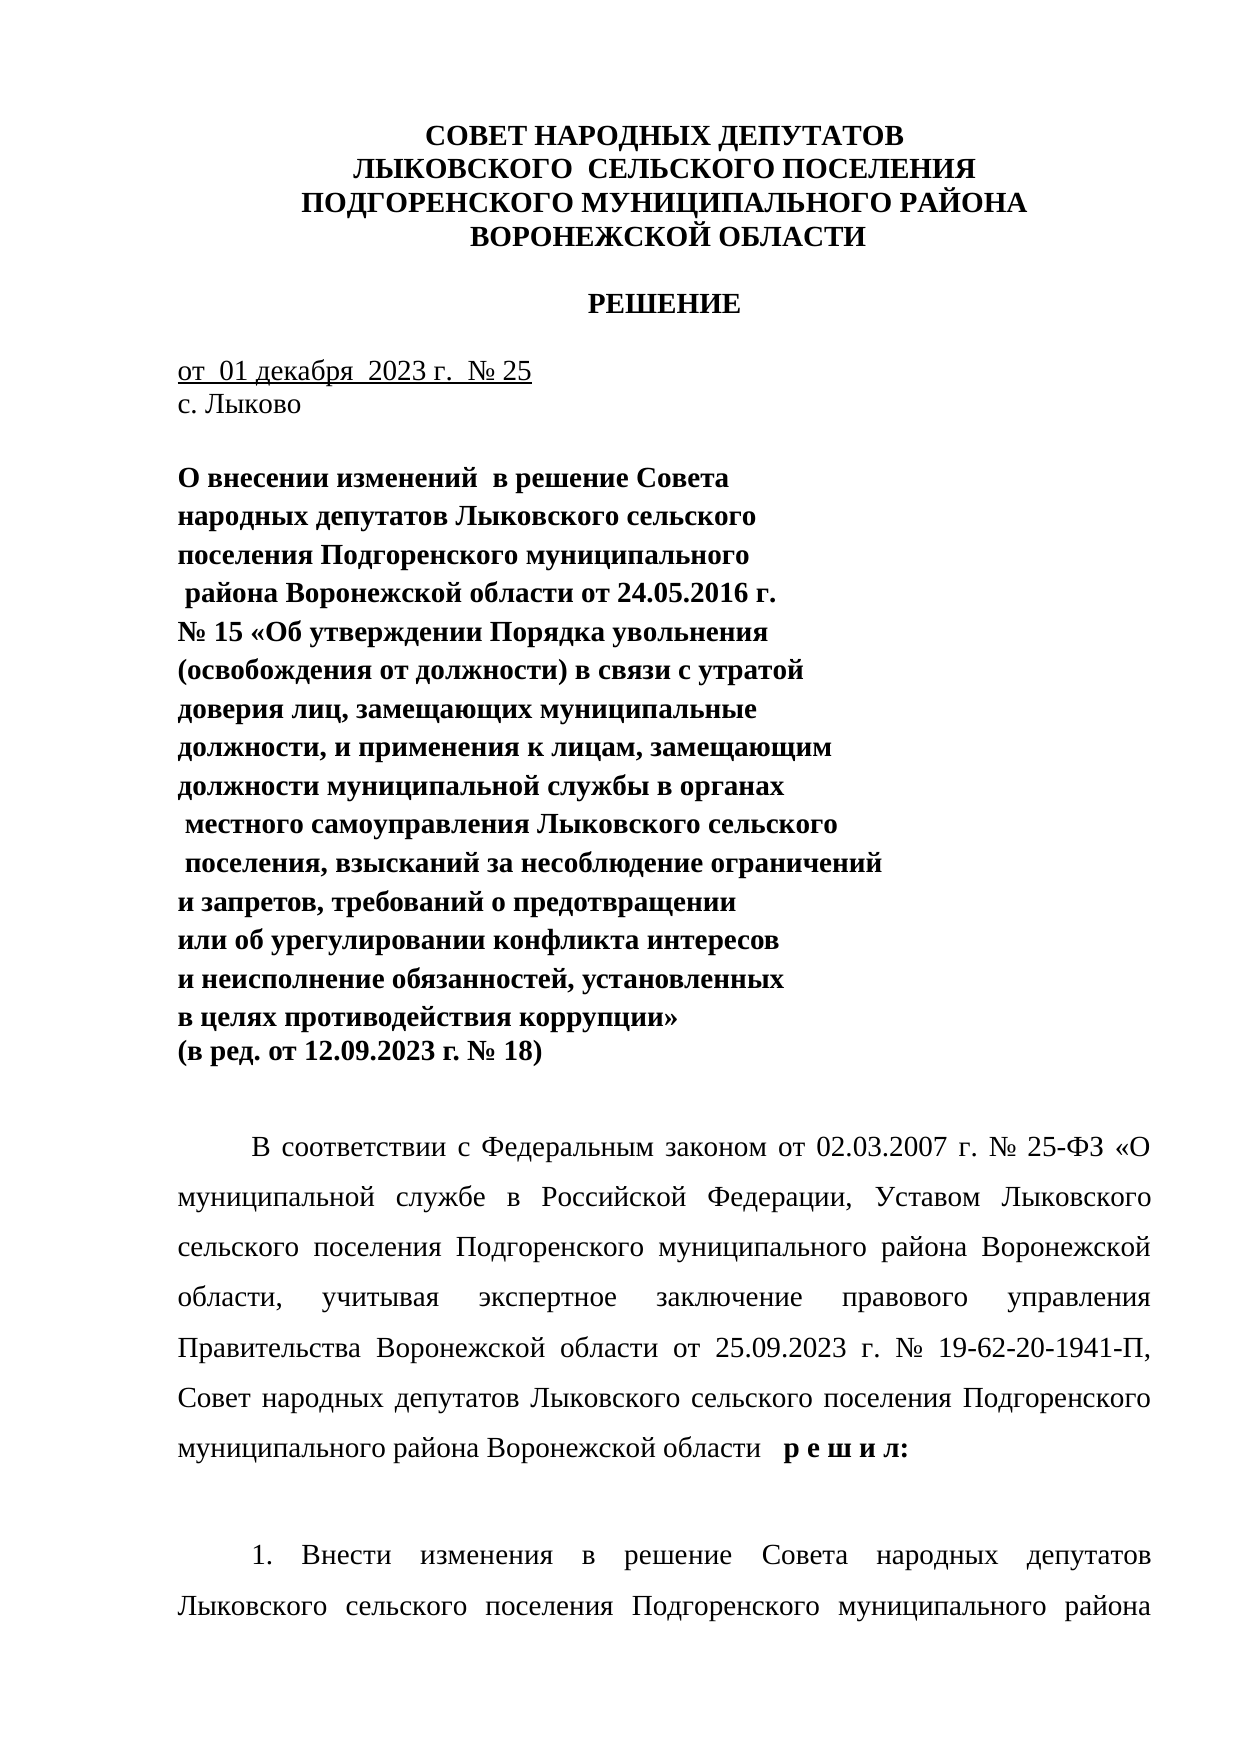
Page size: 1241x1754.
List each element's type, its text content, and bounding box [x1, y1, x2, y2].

text В соответствии с Федеральным законом от 02.03.2007 г. № 25-ФЗ «О муниципальной службе в Российской Федерации, Уставом Лыковского сельского поселения Подгоренского муниципального района Воронежской области, учитывая экспертное заключение правового управления Правительства Воронежской области от 25.09.2023 г. № 19-62-20-1941-П, Совет народных депутатов Лыковского сельского поселения Подгоренского муниципального района Воронежской области р е ш и л: [177, 1129, 1152, 1464]
text и запретов, требований о предотвращении [177, 884, 1152, 917]
text должности муниципальной службы в органах [177, 768, 1152, 802]
text с. Лыково [177, 386, 1152, 420]
text должности, и применения к лицам, замещающим [177, 729, 1152, 763]
text и неисполнение обязанностей, установленных [177, 961, 1152, 994]
text народных депутатов Лыковского сельского [177, 498, 1152, 532]
text или об урегулировании конфликта интересов [177, 922, 1152, 956]
text (в ред. от 12.09.2023 г. № 18) [177, 1033, 1152, 1066]
text ЛЫКОВСКОГО СЕЛЬСКОГО ПОСЕЛЕНИЯ [177, 152, 1152, 185]
text (освобождения от должности) в связи с утратой [177, 652, 1152, 686]
text местного самоуправления Лыковского сельского [177, 807, 1152, 840]
text поселения, взысканий за несоблюдение ограничений [177, 845, 1152, 879]
text № 15 «Об утверждении Порядка увольнения [177, 614, 1152, 647]
text О внесении изменений в решение Совета [177, 460, 1152, 493]
text района Воронежской области от 24.05.2016 г. [177, 575, 1152, 609]
text СОВЕТ НАРОДНЫХ ДЕПУТАТОВ [177, 118, 1152, 152]
text от 01 декабря 2023 г. № 25 [177, 353, 1152, 386]
text ПОДГОРЕНСКОГО МУНИЦИПАЛЬНОГО РАЙОНА [177, 185, 1152, 219]
text РЕШЕНИЕ [177, 286, 1152, 319]
text ВОРОНЕЖСКОЙ ОБЛАСТИ [177, 219, 1152, 252]
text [177, 1537, 1152, 1621]
text в целях противодействия коррупции» [177, 999, 1152, 1033]
text поселения Подгоренского муниципального [177, 537, 1152, 570]
text доверия лиц, замещающих муниципальные [177, 691, 1152, 724]
